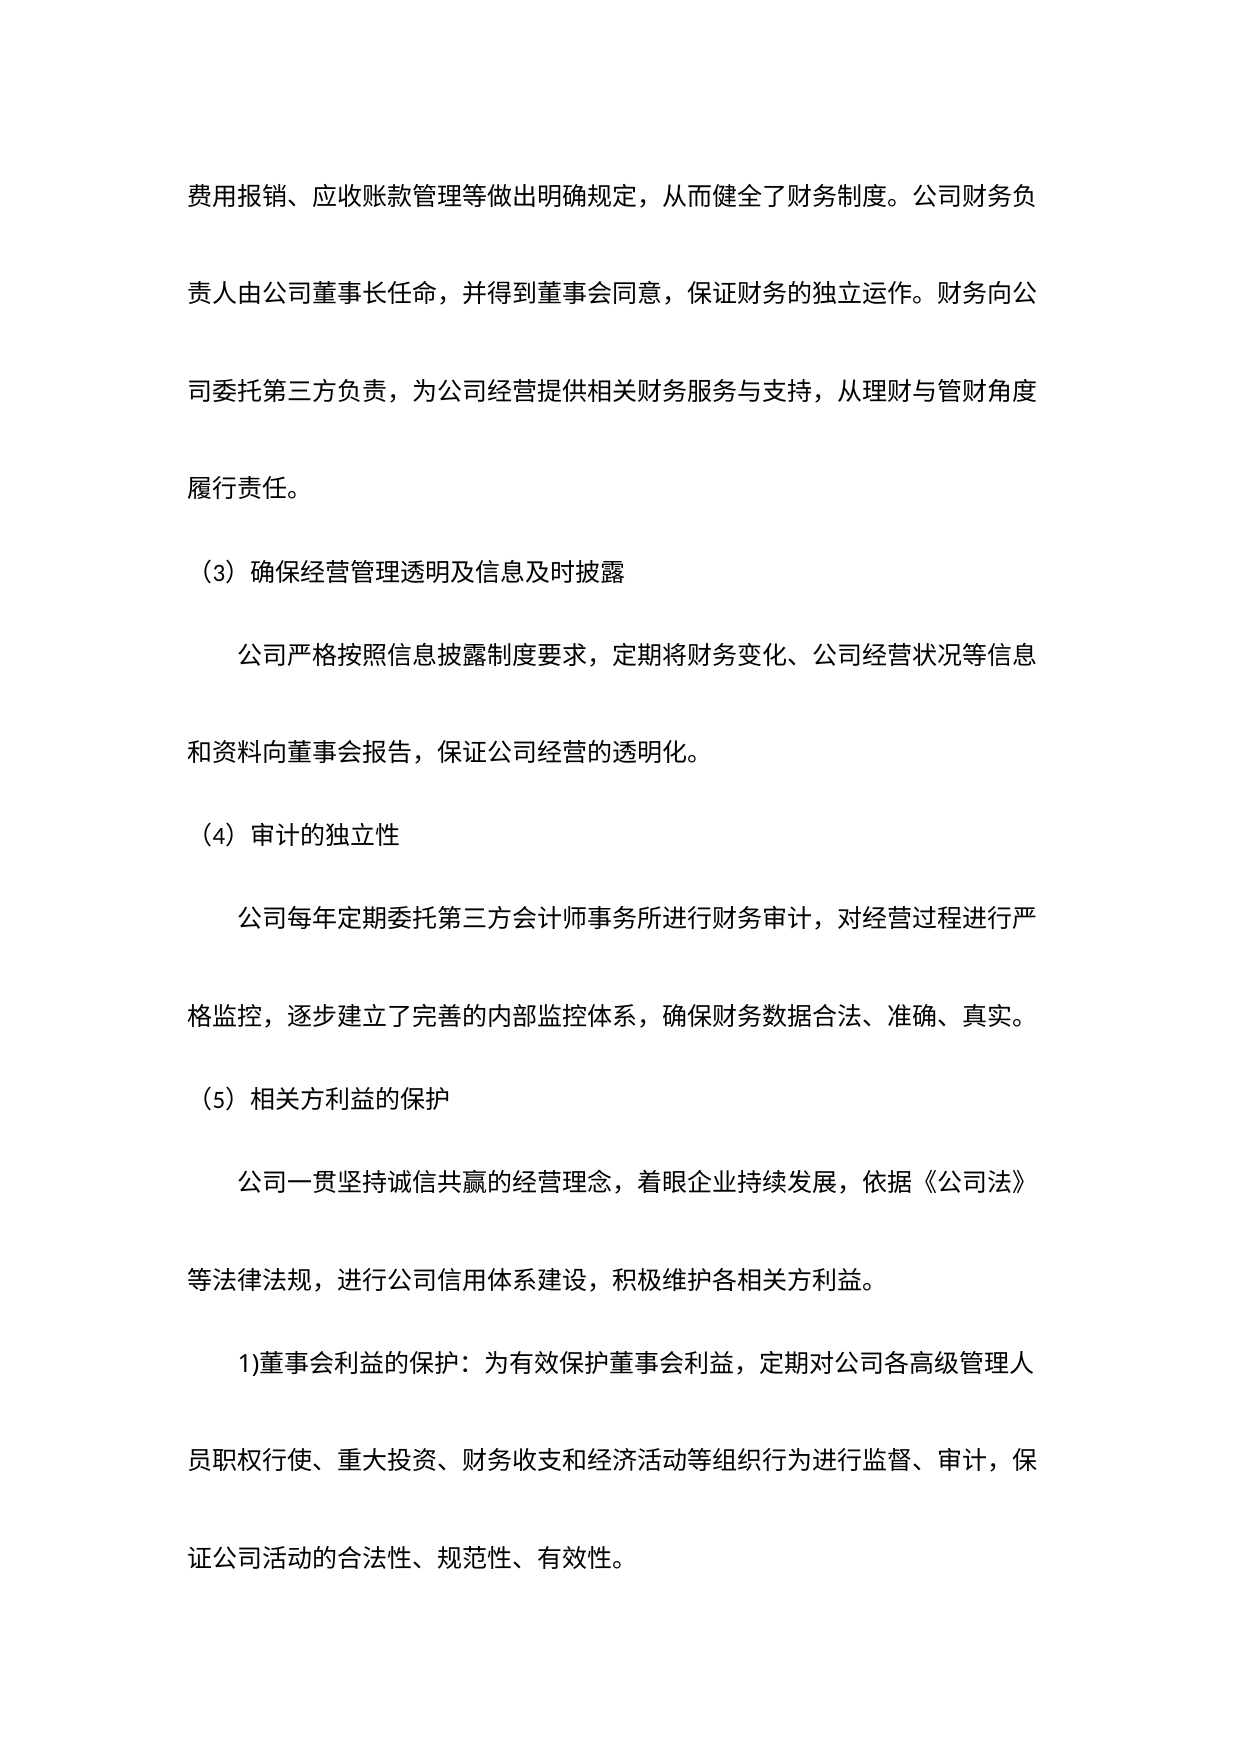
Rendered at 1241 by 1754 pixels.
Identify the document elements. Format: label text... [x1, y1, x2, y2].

text （4）审计的独立性 [187, 801, 1053, 866]
text （3）确保经营管理透明及信息及时披露 [187, 538, 1053, 603]
text 公司严格按照信息披露制度要求，定期将财务变化、公司经营状况等信息和资料向董事会报告，保证公司经营的透明化。 [187, 621, 1053, 783]
text 公司每年定期委托第三方会计师事务所进行财务审计，对经营过程进行严格监控，逐步建立了完善的内部监控体系，确保财务数据合法、准确、真实。 [187, 884, 1053, 1047]
text （5）相关方利益的保护 [187, 1065, 1053, 1130]
text 1)董事会利益的保护：为有效保护董事会利益，定期对公司各高级管理人员职权行使、重大投资、财务收支和经济活动等组织行为进行监督、审计，保证公司活动的合法性、规范性、有效性。 [187, 1329, 1053, 1589]
text 公司一贯坚持诚信共赢的经营理念，着眼企业持续发展，依据《公司法》等法律法规，进行公司信用体系建设，积极维护各相关方利益。 [187, 1148, 1053, 1311]
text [187, 162, 1053, 519]
